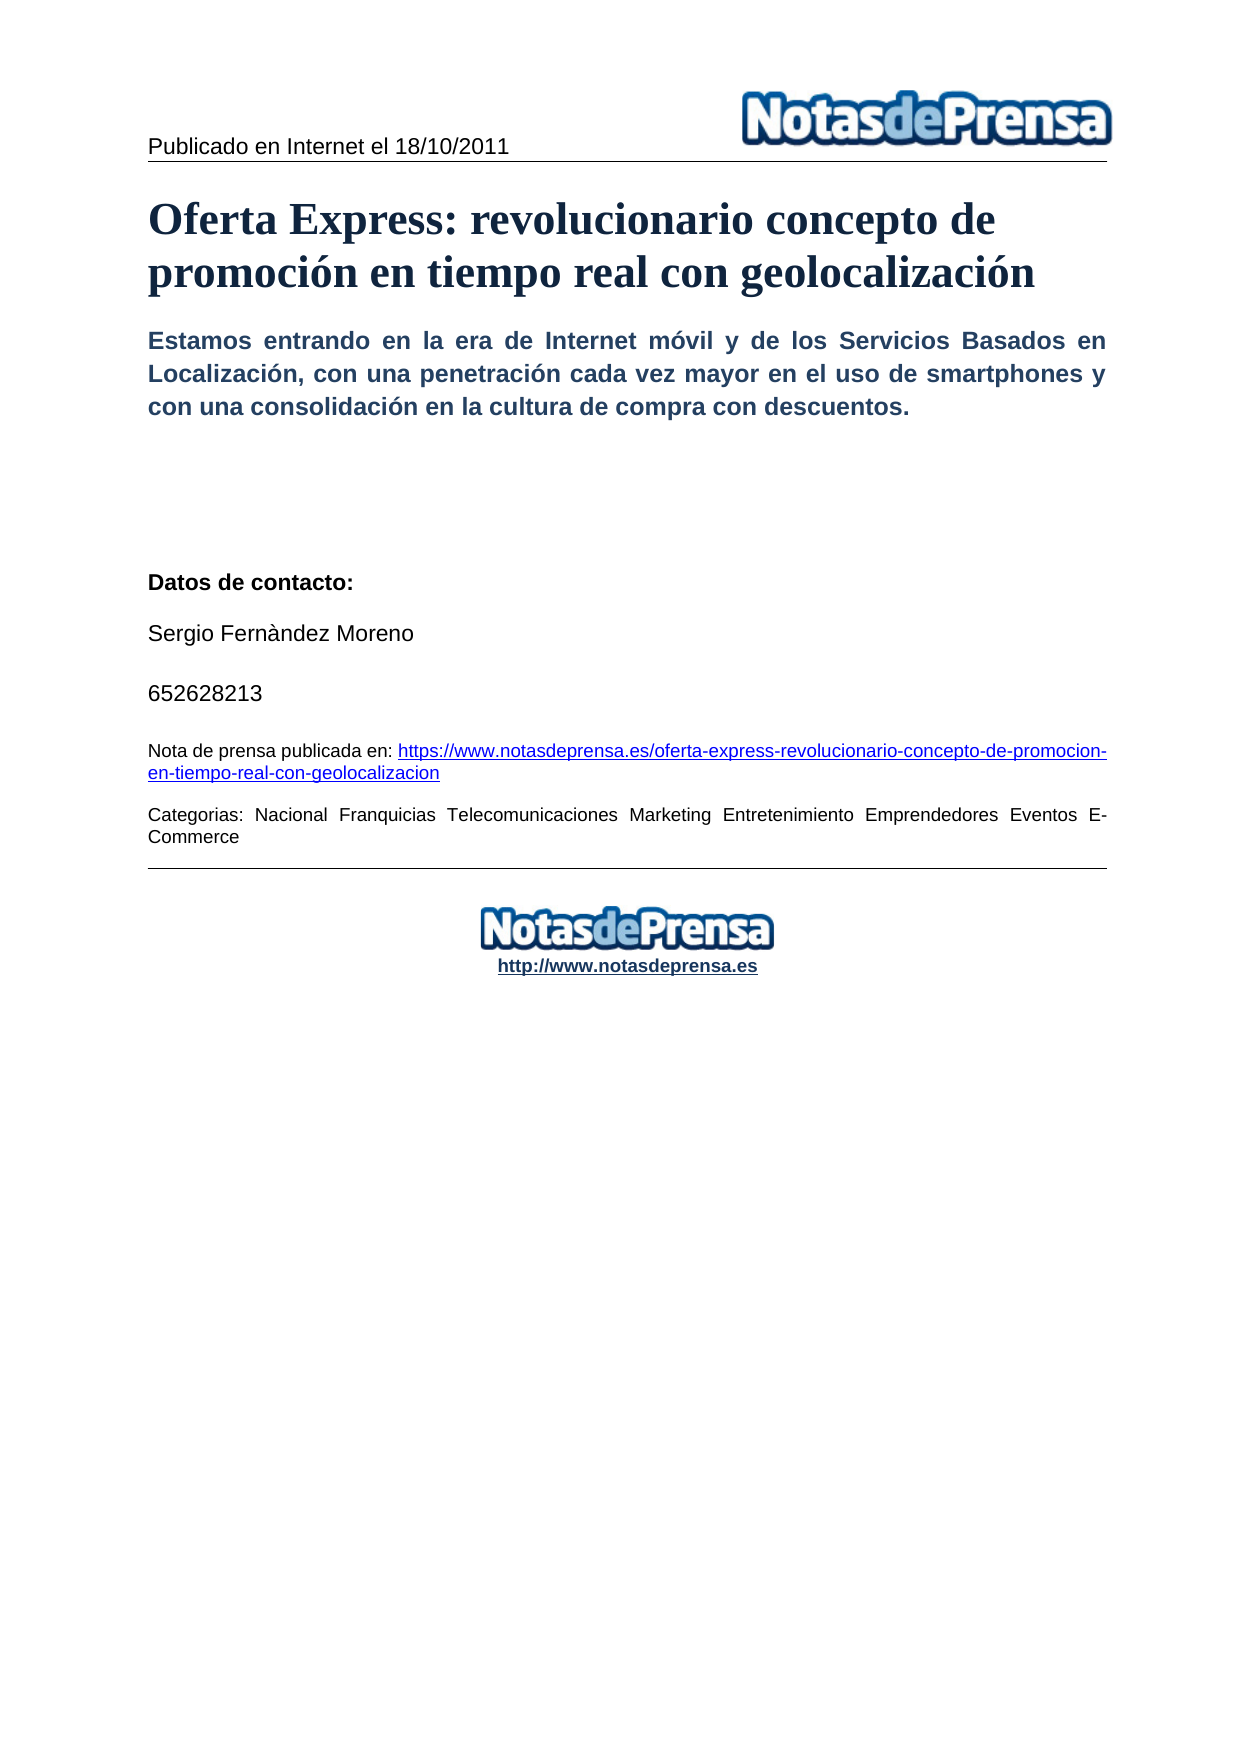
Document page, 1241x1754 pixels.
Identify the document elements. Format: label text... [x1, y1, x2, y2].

subtitle Oferta Express: revolucionario concepto de promoción en tiempo real con geolocalización [148, 192, 1107, 297]
text http://www.notasdeprensa.es [148, 955, 1107, 977]
text Publicado en Internet el 18/10/2011 [148, 133, 1107, 161]
text Categorias: Nacional Franquicias Telecomunicaciones Marketing Entretenimiento Emprendedores Eventos E-Commerce [148, 804, 1107, 847]
text Nota de prensa publicada en: https://www.notasdeprensa.es/oferta-express-revolucionario-concepto-de-promocion-en-tiempo-real-con-geolocalizacion [148, 740, 1107, 783]
subtitle Estamos entrando en la era de Internet móvil y de los Servicios Basados en Localización, con una penetración cada vez mayor en el uso de smartphones y con una consolidación en la cultura de compra con descuentos. [148, 326, 1107, 421]
picture [480, 905, 775, 952]
picture [742, 90, 1113, 148]
text 652628213 [148, 680, 1063, 706]
text Sergio Fernàndez Moreno [148, 619, 1063, 646]
text Datos de contacto: [148, 568, 1107, 595]
